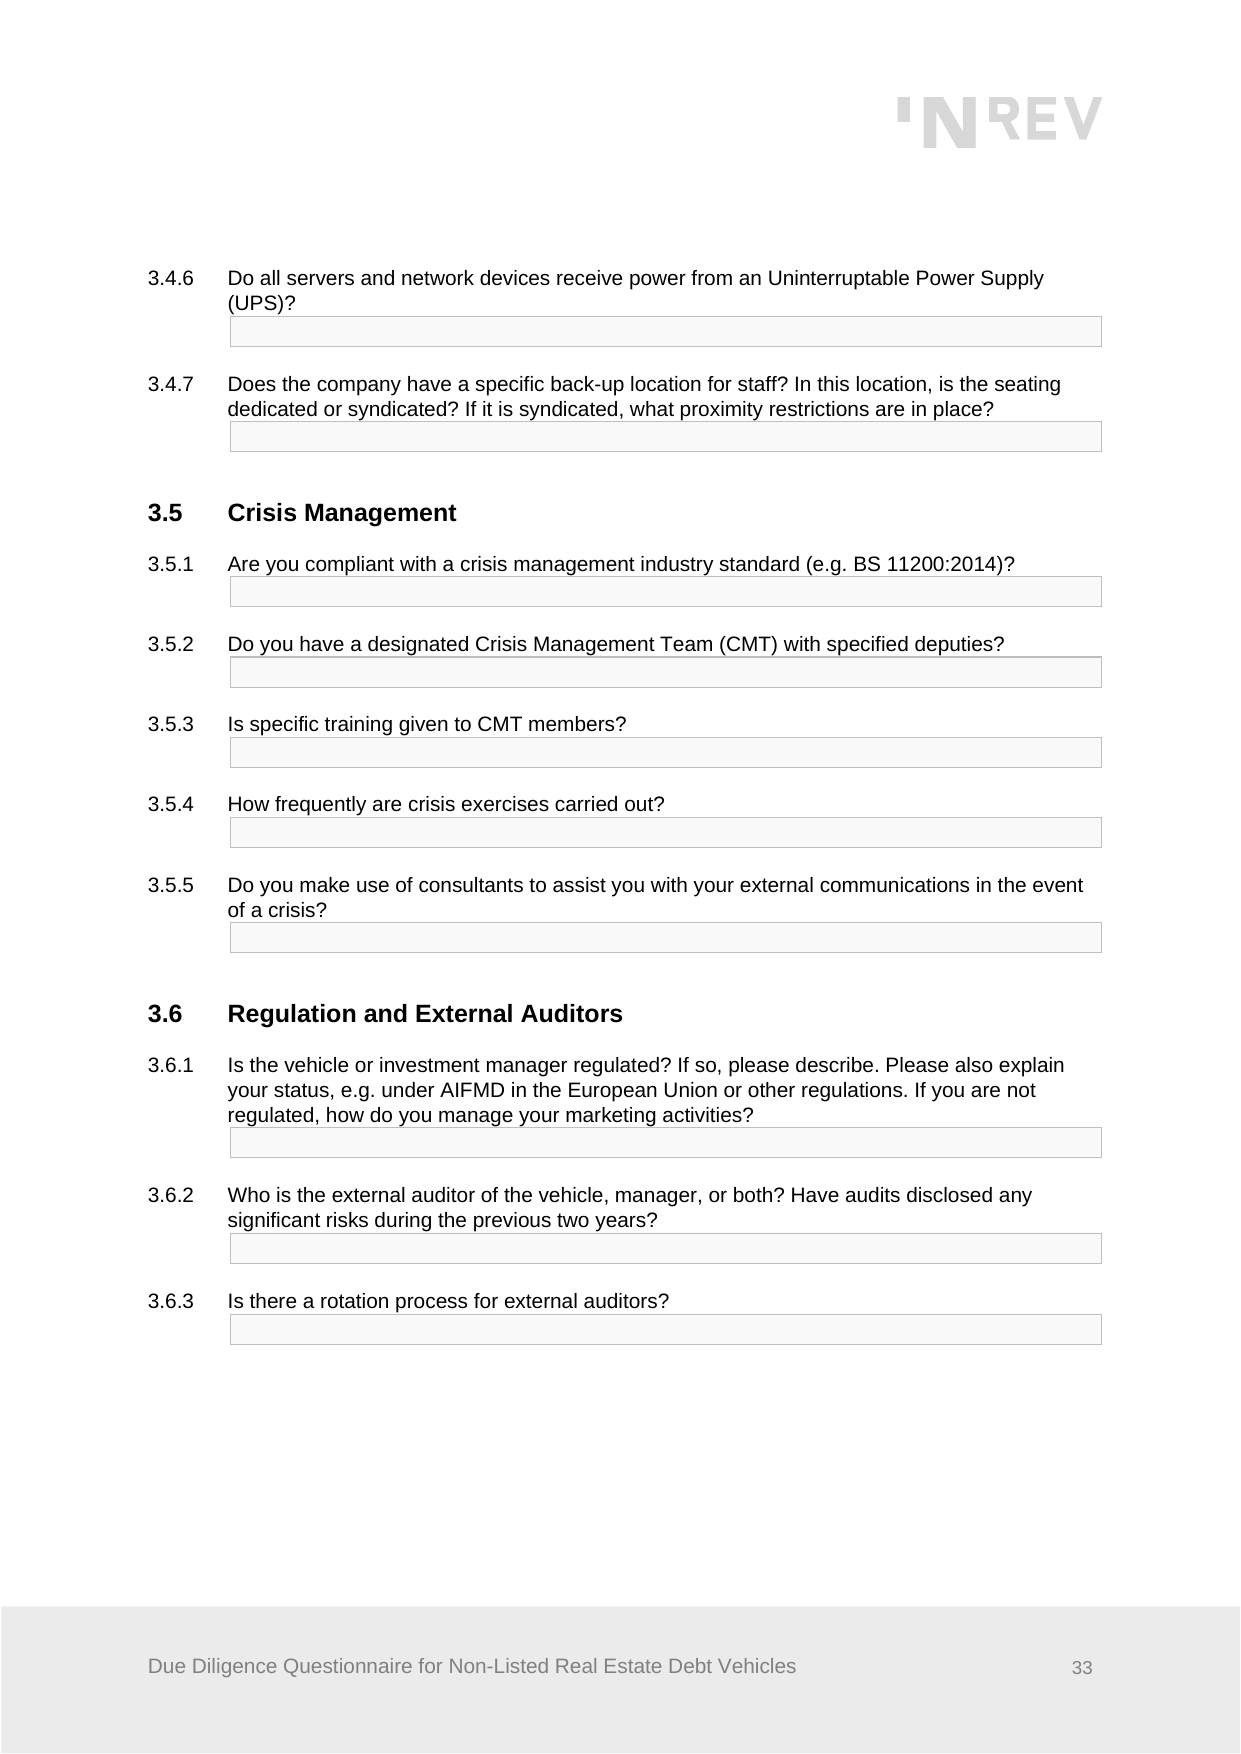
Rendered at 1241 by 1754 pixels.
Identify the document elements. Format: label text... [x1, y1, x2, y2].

text 3.5.3 Is specific training given to CMT members? [148, 712, 1092, 737]
text 3.6.2 Who is the external auditor of the vehicle, manager, or both? Have audits disclosed any significant risks during the previous two years? [148, 1182, 1092, 1232]
subtitle 3.6 Regulation and External Auditors [148, 1002, 1092, 1027]
text 3.5.2 Do you have a designated Crisis Management Team (CMT) with specified deputies? [148, 631, 1092, 656]
text 3.5.1 Are you compliant with a crisis management industry standard (e.g. BS 11200:2014)? [148, 551, 1092, 576]
text 3.5.4 How frequently are crisis exercises carried out? [148, 792, 1092, 817]
subtitle 3.5 Crisis Management [148, 501, 1092, 526]
text 3.6.3 Is there a rotation process for external auditors? [148, 1289, 1092, 1314]
text 3.4.7 Does the company have a specific back-up location for staff? In this location, is the seating dedicated or syndicated? If it is syndicated, what proximity restrictions are in place? [148, 371, 1092, 421]
text 3.5.5 Do you make use of consultants to assist you with your external communications in the event of a crisis? [148, 872, 1092, 922]
text 3.6.1 Is the vehicle or investment manager regulated? If so, please describe. Please also explain your status, e.g. under AIFMD in the European Union or other regulations. If you are not regulated, how do you manage your marketing activities? [148, 1052, 1092, 1127]
text 3.4.6 Do all servers and network devices receive power from an Uninterruptable Power Supply (UPS)? [148, 266, 1092, 316]
